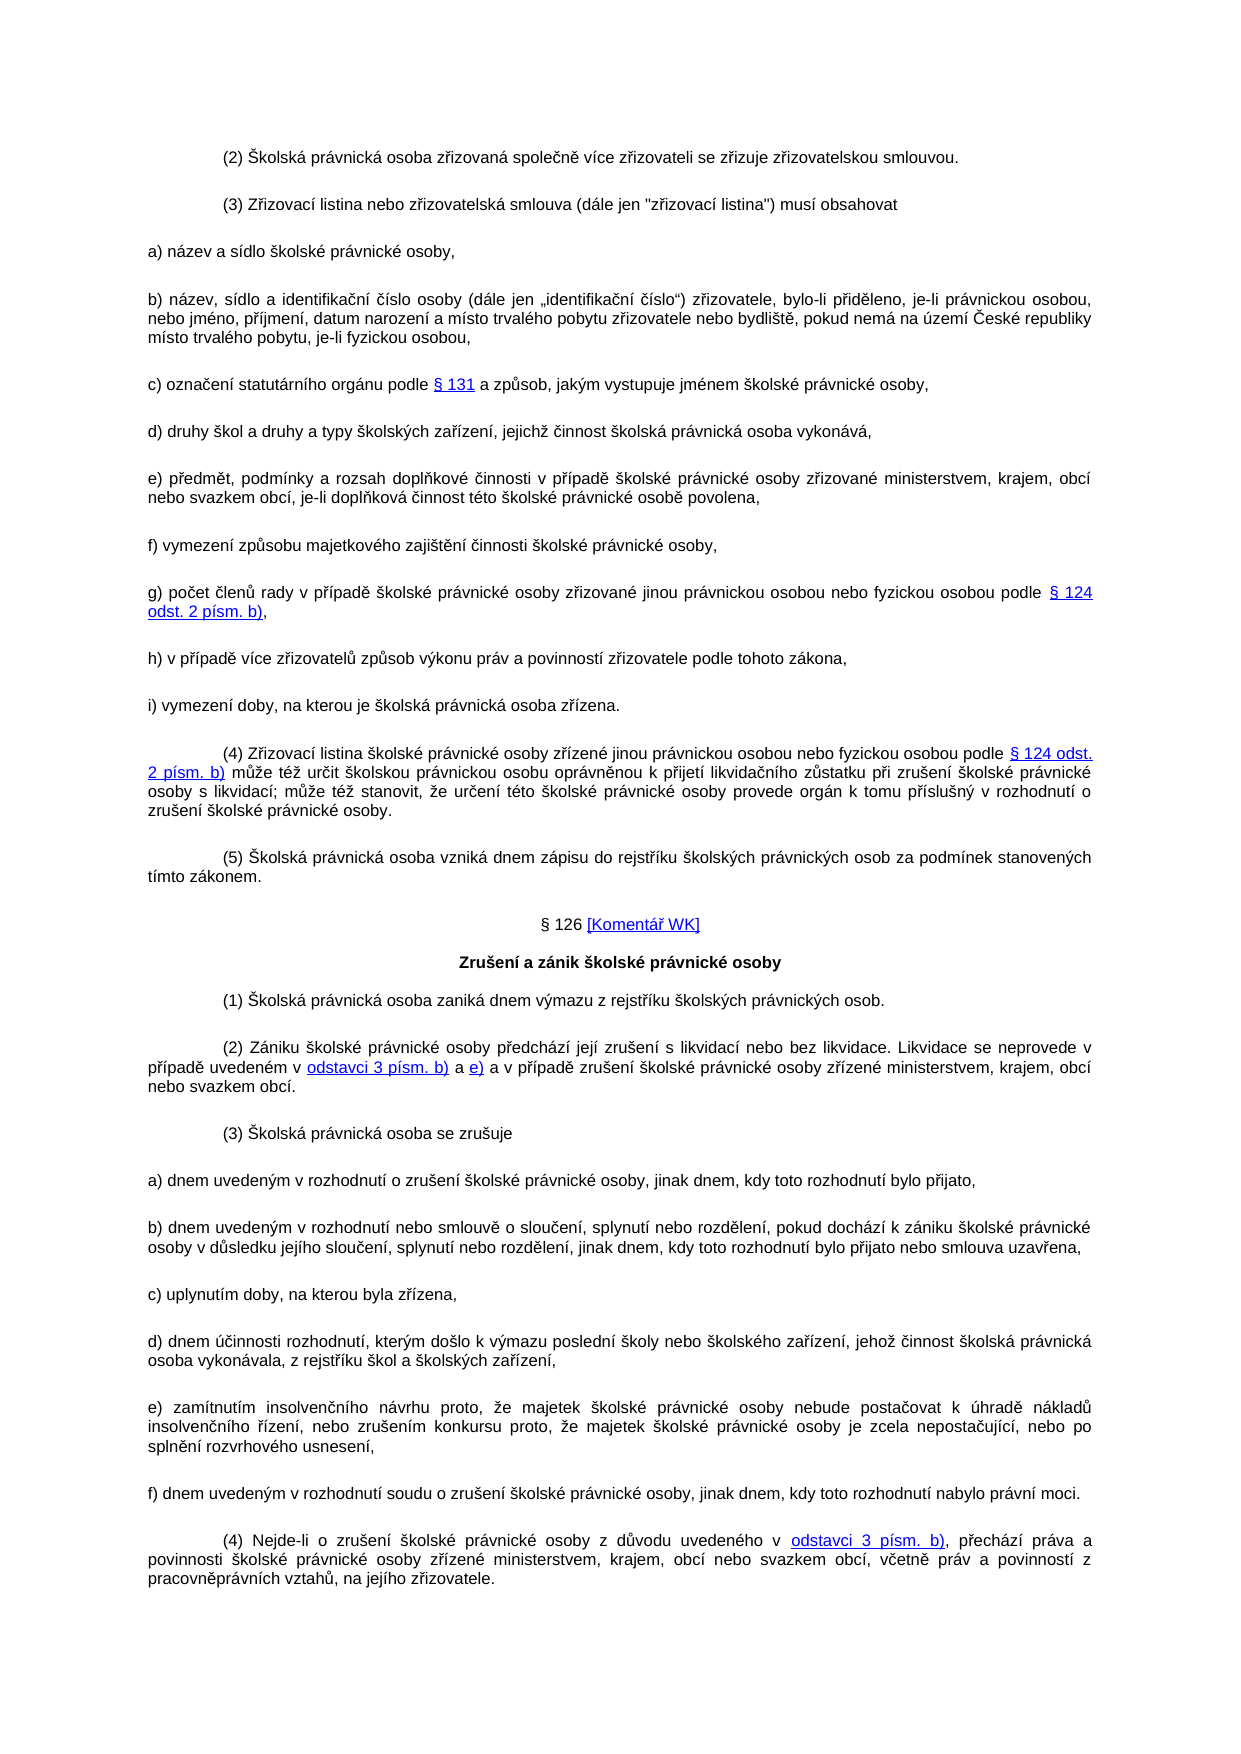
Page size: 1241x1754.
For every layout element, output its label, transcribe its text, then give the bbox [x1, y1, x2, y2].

text c) uplynutím doby, na kterou byla zřízena, [148, 1284, 1092, 1304]
text a) název a sídlo školské právnické osoby, [148, 242, 1092, 261]
text a) dnem uvedeným v rozhodnutí o zrušení školské právnické osoby, jinak dnem, kdy toto rozhodnutí bylo přijato, [148, 1171, 1092, 1190]
text (3) Zřizovací listina nebo zřizovatelská smlouva (dále jen "zřizovací listina") musí obsahovat [148, 195, 1092, 214]
text b) název, sídlo a identifikační číslo osoby (dále jen „identifikační číslo“) zřizovatele, bylo-li přiděleno, je-li právnickou osobou, nebo jméno, příjmení, datum narození a místo trvalého pobytu zřizovatele nebo bydliště, pokud nemá na území České republiky místo trvalého pobytu, je-li fyzickou osobou, [148, 289, 1092, 347]
text (2) Zániku školské právnické osoby předchází její zrušení s likvidací nebo bez likvidace. Likvidace se neprovede v případě uvedeném v odstavci 3 písm. b) a e) a v případě zrušení školské právnické osoby zřízené ministerstvem, krajem, obcí nebo svazkem obcí. [148, 1038, 1092, 1096]
text e) zamítnutím insolvenčního návrhu proto, že majetek školské právnické osoby nebude postačovat k úhradě nákladů insolvenčního řízení, nebo zrušením konkursu proto, že majetek školské právnické osoby je zcela nepostačující, nebo po splnění rozvrhového usnesení, [148, 1398, 1092, 1456]
text b) dnem uvedeným v rozhodnutí nebo smlouvě o sloučení, splynutí nebo rozdělení, pokud dochází k zániku školské právnické osoby v důsledku jejího sloučení, splynutí nebo rozdělení, jinak dnem, kdy toto rozhodnutí bylo přijato nebo smlouva uzavřena, [148, 1218, 1092, 1257]
text g) počet členů rady v případě školské právnické osoby zřizované jinou právnickou osobou nebo fyzickou osobou podle § 124 odst. 2 písm. b), [148, 583, 1092, 621]
text (4) Zřizovací listina školské právnické osoby zřízené jinou právnickou osobou nebo fyzickou osobou podle § 124 odst. 2 písm. b) může též určit školskou právnickou osobu oprávněnou k přijetí likvidačního zůstatku při zrušení školské právnické osoby s likvidací; může též stanovit, že určení této školské právnické osoby provede orgán k tomu příslušný v rozhodnutí o zrušení školské právnické osoby. [148, 743, 1092, 820]
text d) dnem účinnosti rozhodnutí, kterým došlo k výmazu poslední školy nebo školského zařízení, jehož činnost školská právnická osoba vykonávala, z rejstříku škol a školských zařízení, [148, 1332, 1092, 1370]
text Zrušení a zánik školské právnické osoby [148, 953, 1092, 972]
text (2) Školská právnická osoba zřizovaná společně více zřizovateli se zřizuje zřizovatelskou smlouvou. [148, 148, 1092, 167]
text (3) Školská právnická osoba se zrušuje [148, 1124, 1092, 1143]
text f) vymezení způsobu majetkového zajištění činnosti školské právnické osoby, [148, 536, 1092, 555]
text (1) Školská právnická osoba zaniká dnem výmazu z rejstříku školských právnických osob. [148, 991, 1092, 1010]
text e) předmět, podmínky a rozsah doplňkové činnosti v případě školské právnické osoby zřizované ministerstvem, krajem, obcí nebo svazkem obcí, je-li doplňková činnost této školské právnické osobě povolena, [148, 469, 1092, 507]
text (4) Nejde-li o zrušení školské právnické osoby z důvodu uvedeného v odstavci 3 písm. b), přechází práva a povinnosti školské právnické osoby zřízené ministerstvem, krajem, obcí nebo svazkem obcí, včetně práv a povinností z pracovněprávních vztahů, na jejího zřizovatele. [148, 1531, 1092, 1588]
text c) označení statutárního orgánu podle § 131 a způsob, jakým vystupuje jménem školské právnické osoby, [148, 375, 1092, 394]
text d) druhy škol a druhy a typy školských zařízení, jejichž činnost školská právnická osoba vykonává, [148, 422, 1092, 441]
text § 126 [Komentář WK] [148, 914, 1092, 934]
text h) v případě více zřizovatelů způsob výkonu práv a povinností zřizovatele podle tohoto zákona, [148, 649, 1092, 668]
text i) vymezení doby, na kterou je školská právnická osoba zřízena. [148, 696, 1092, 715]
text f) dnem uvedeným v rozhodnutí soudu o zrušení školské právnické osoby, jinak dnem, kdy toto rozhodnutí nabylo právní moci. [148, 1484, 1092, 1503]
text (5) Školská právnická osoba vzniká dnem zápisu do rejstříku školských právnických osob za podmínek stanovených tímto zákonem. [148, 848, 1092, 886]
